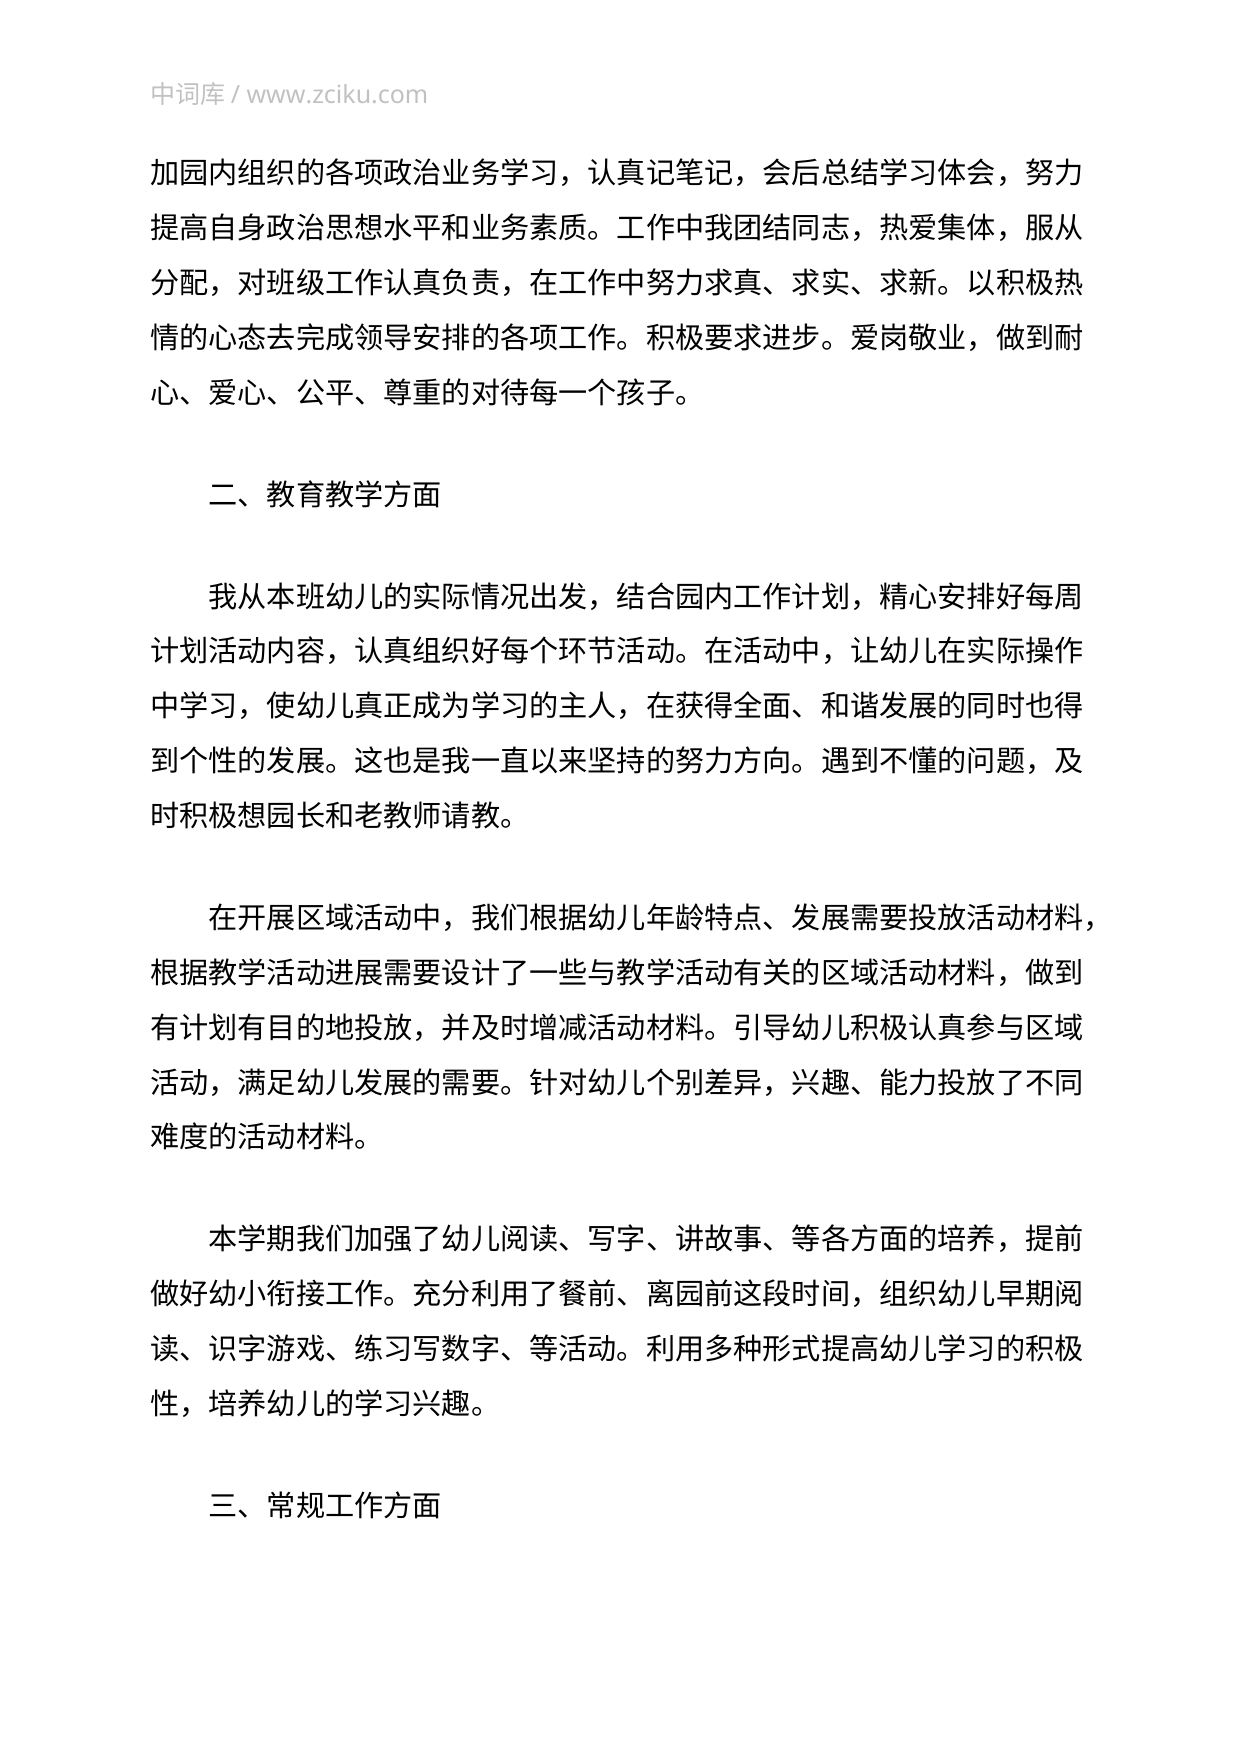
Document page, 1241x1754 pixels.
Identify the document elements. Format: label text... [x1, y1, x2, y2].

text 二、教育教学方面 [150, 471, 1090, 514]
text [150, 150, 1090, 412]
text 三、常规工作方面 [150, 1482, 1090, 1524]
text 在开展区域活动中，我们根据幼儿年龄特点、发展需要投放活动材料，根据教学活动进展需要设计了一些与教学活动有关的区域活动材料，做到有计划有目的地投放，并及时增减活动材料。引导幼儿积极认真参与区域活动，满足幼儿发展的需要。针对幼儿个别差异，兴趣、能力投放了不同难度的活动材料。 [150, 894, 1090, 1156]
text 本学期我们加强了幼儿阅读、写字、讲故事、等各方面的培养，提前做好幼小衔接工作。充分利用了餐前、离园前这段时间，组织幼儿早期阅读、识字游戏、练习写数字、等活动。利用多种形式提高幼儿学习的积极性，培养幼儿的学习兴趣。 [150, 1216, 1090, 1423]
text 我从本班幼儿的实际情况出发，结合园内工作计划，精心安排好每周计划活动内容，认真组织好每个环节活动。在活动中，让幼儿在实际操作中学习，使幼儿真正成为学习的主人，在获得全面、和谐发展的同时也得到个性的发展。这也是我一直以来坚持的努力方向。遇到不懂的问题，及时积极想园长和老教师请教。 [150, 573, 1090, 835]
